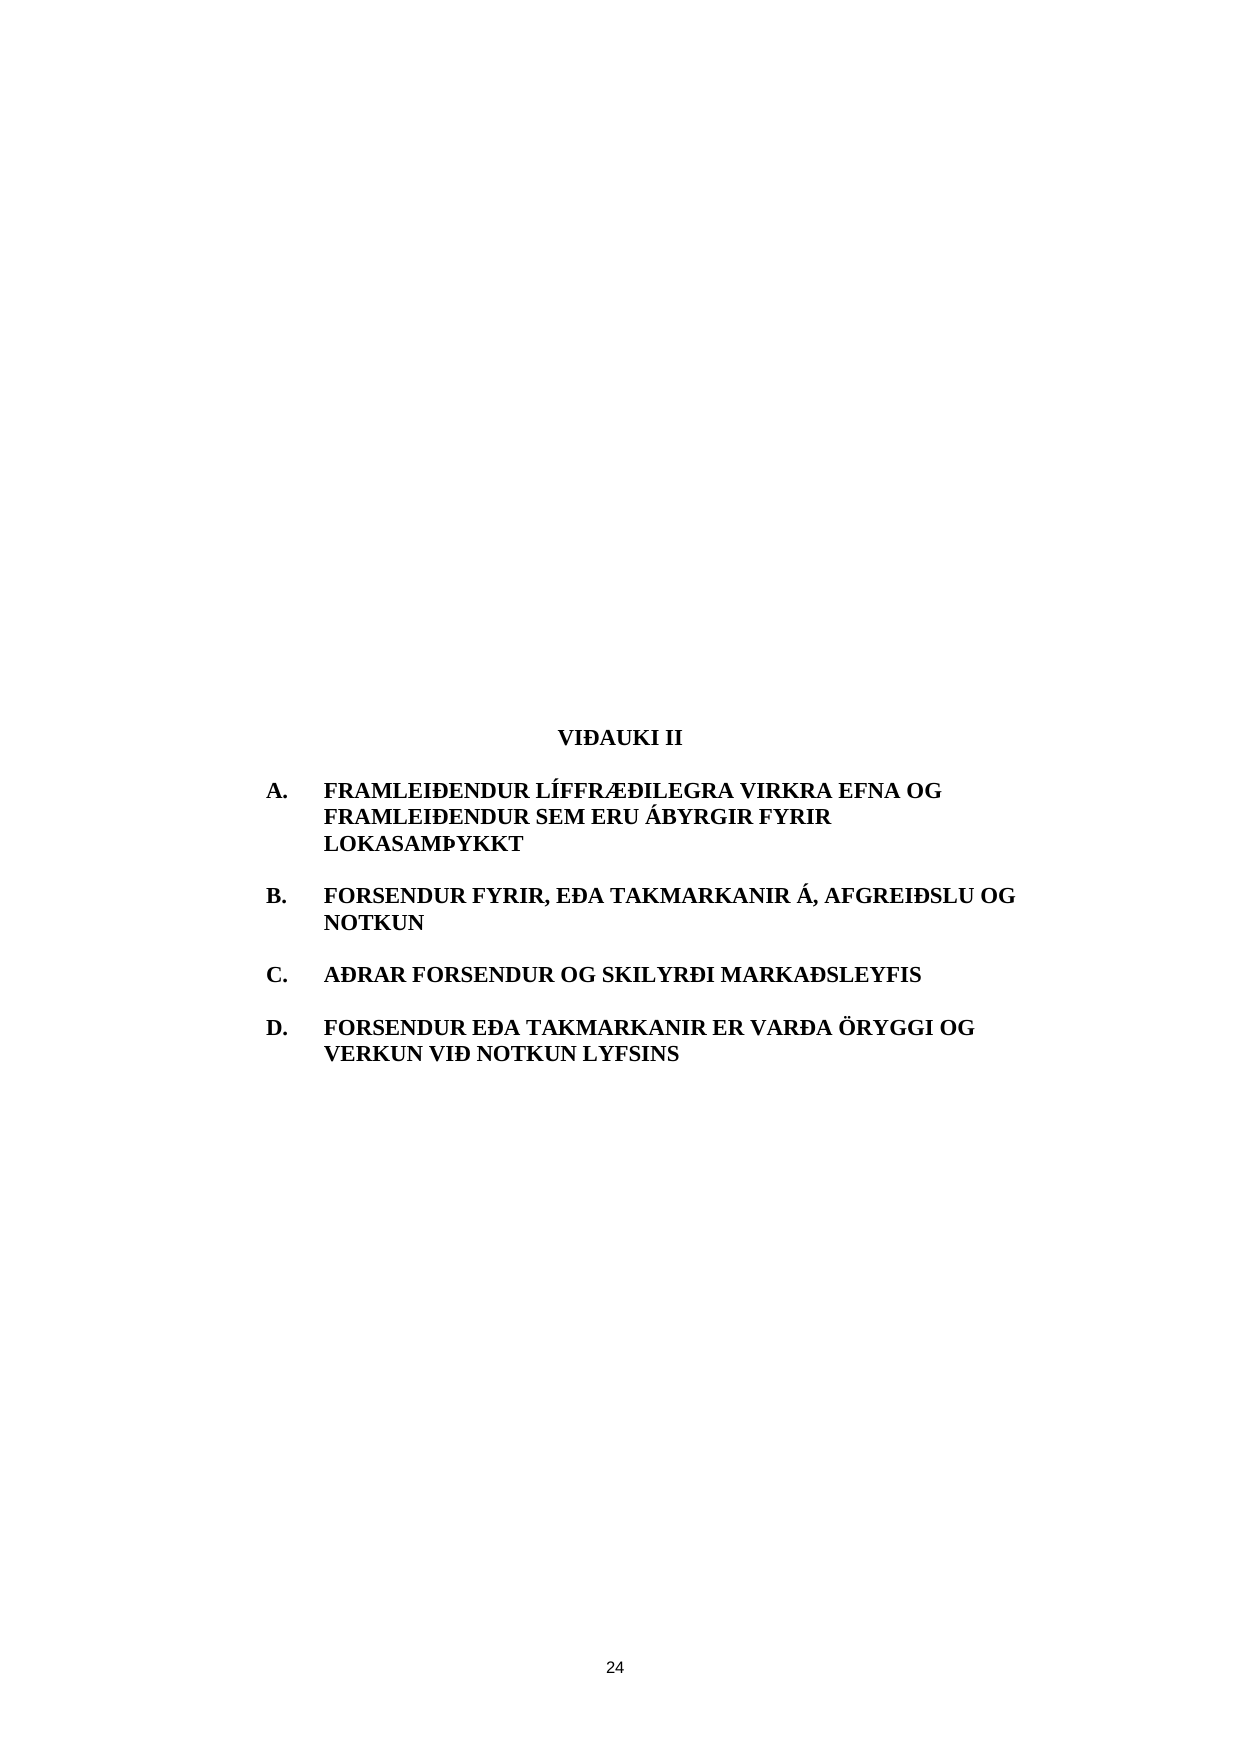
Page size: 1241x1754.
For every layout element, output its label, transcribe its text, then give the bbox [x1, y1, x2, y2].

text D. FORSENDUR EÐA TAKMARKANIR ER VARÐA ÖRYGGI OG VERKUN VIÐ NOTKUN LYFSINS [266, 1014, 1033, 1067]
text A. FRAMLEIÐENDUR LÍFFRÆÐILEGRA VIRKRA EFNA OG FRAMLEIÐENDUR SEM ERU ÁBYRGIR FYRIR LOKASAMÞYKKT [266, 777, 1033, 856]
text C. AÐRAR FORSENDUR OG SKILYRÐI MARKAÐSLEYFIS [266, 961, 1033, 988]
text VIÐAUKI II [148, 724, 1092, 751]
text B. FORSENDUR FYRIR, EÐA TAKMARKANIR Á, AFGREIÐSLU OG NOTKUN [266, 882, 1033, 935]
